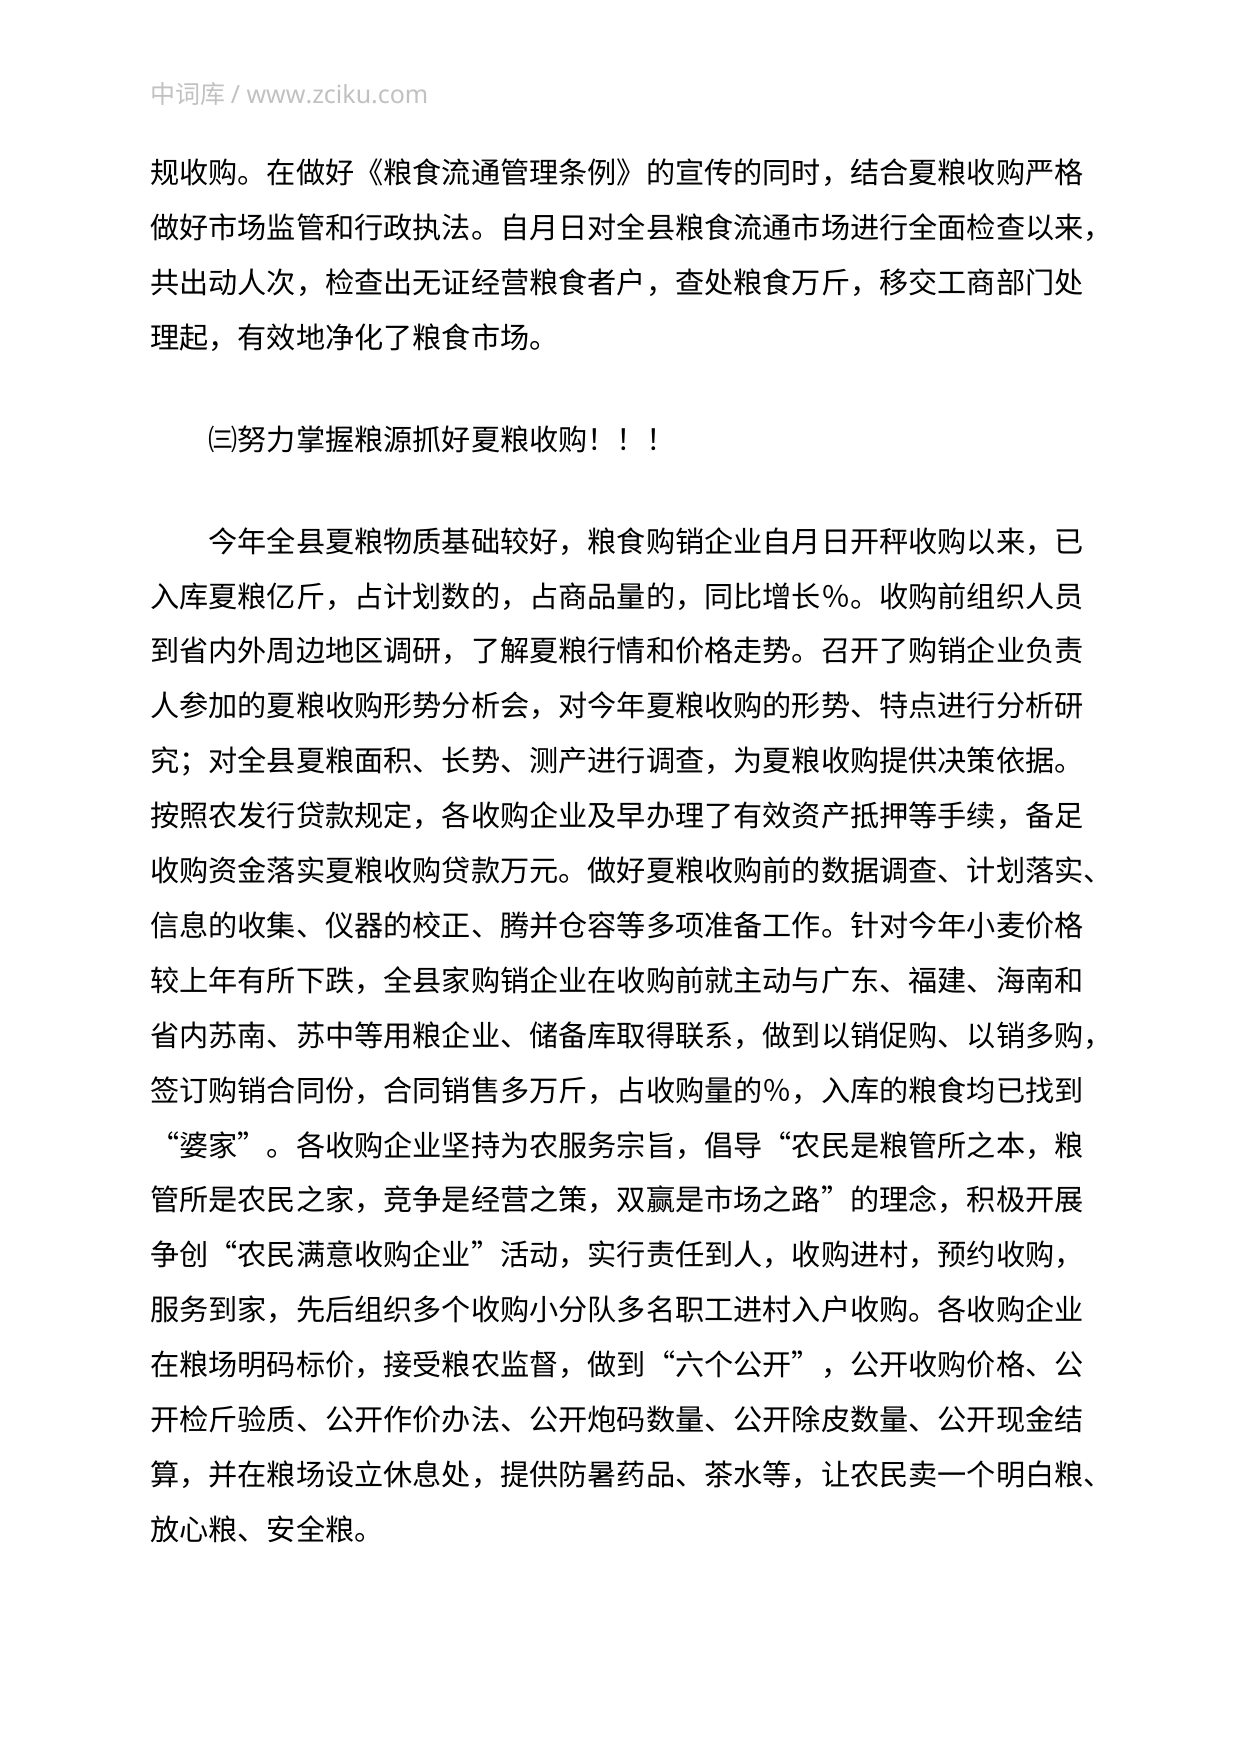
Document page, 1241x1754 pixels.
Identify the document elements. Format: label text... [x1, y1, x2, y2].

text ㈢努力掌握粮源抓好夏粮收购！！！ [150, 416, 1090, 459]
text 今年全县夏粮物质基础较好，粮食购销企业自月日开秤收购以来，已入库夏粮亿斤，占计划数的，占商品量的，同比增长％。收购前组织人员到省内外周边地区调研，了解夏粮行情和价格走势。召开了购销企业负责人参加的夏粮收购形势分析会，对今年夏粮收购的形势、特点进行分析研究；对全县夏粮面积、长势、测产进行调查，为夏粮收购提供决策依据。按照农发行贷款规定，各收购企业及早办理了有效资产抵押等手续，备足收购资金落实夏粮收购贷款万元。做好夏粮收购前的数据调查、计划落实、信息的收集、仪器的校正、腾并仓容等多项准备工作。针对今年小麦价格较上年有所下跌，全县家购销企业在收购前就主动与广东、福建、海南和省内苏南、苏中等用粮企业、储备库取得联系，做到以销促购、以销多购，签订购销合同份，合同销售多万斤，占收购量的％，入库的粮食均已找到“婆家”。各收购企业坚持为农服务宗旨，倡导“农民是粮管所之本，粮管所是农民之家，竞争是经营之策，双赢是市场之路”的理念，积极开展争创“农民满意收购企业”活动，实行责任到人，收购进村，预约收购，服务到家，先后组织多个收购小分队多名职工进村入户收购。各收购企业在粮场明码标价，接受粮农监督，做到“六个公开”，公开收购价格、公开检斤验质、公开作价办法、公开炮码数量、公开除皮数量、公开现金结算，并在粮场设立休息处，提供防暑药品、茶水等，让农民卖一个明白粮、放心粮、安全粮。 [150, 518, 1090, 1549]
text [150, 150, 1090, 357]
